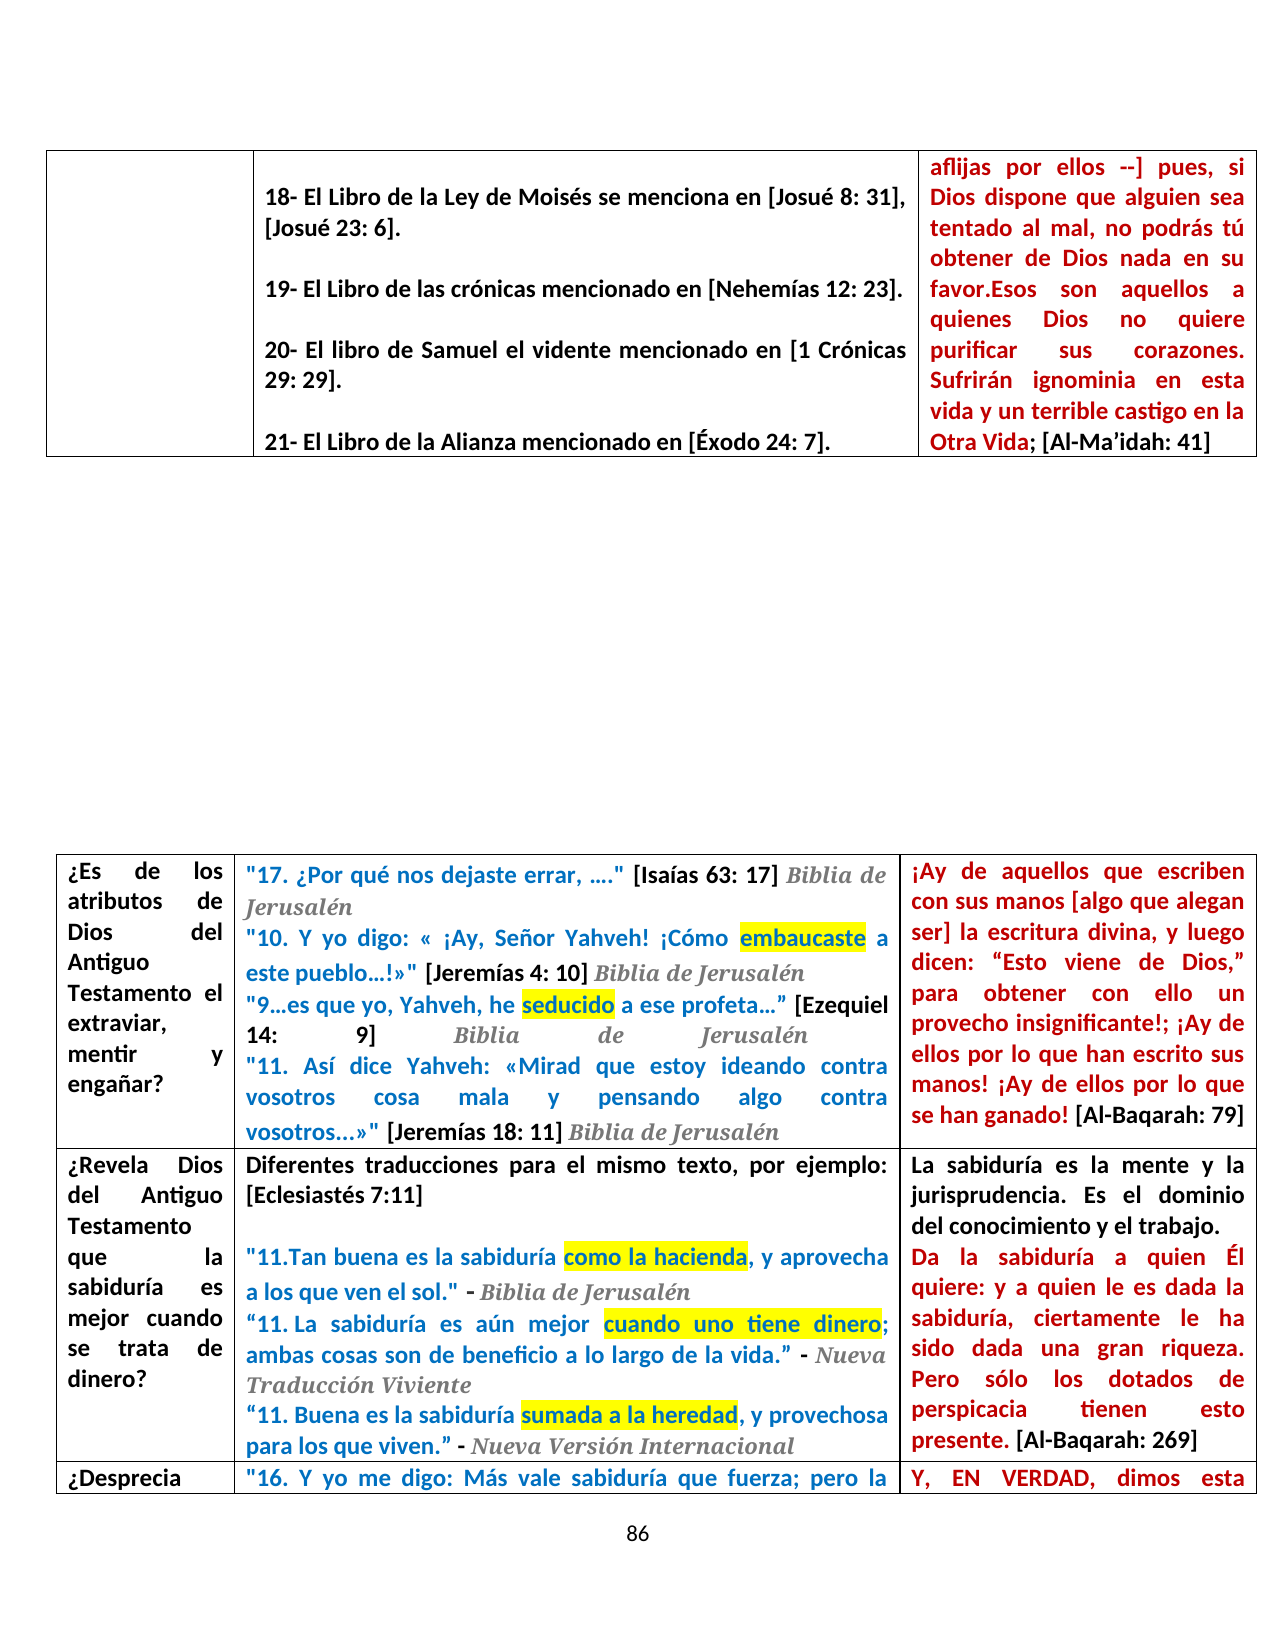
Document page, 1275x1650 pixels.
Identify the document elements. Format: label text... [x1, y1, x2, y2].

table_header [919, 151, 1256, 456]
table_header "17. ¿Por qué nos dejaste errar, …." [Isaías 63: 17] Biblia de Jerusalén "10. Y yo digo: « ¡Ay, Señor Yahveh! ¡Cómo embaucaste a este pueblo…!»" [Jeremías 4: 10] Biblia de Jerusalén "9…es que yo, Yahveh, he seducido a ese profeta…” [Ezequiel 14: 9] Biblia de Jerusalén "11. Así dice Yahveh: «Mirad que estoy ideando contra vosotros cosa mala y pensando algo contra vosotros...»" [Jeremías 18: 11] Biblia de Jerusalén [235, 855, 899, 1148]
table_header ¿Es de los atributos de Dios del Antiguo Testamento el extraviar, mentir y engañar? [57, 855, 234, 1148]
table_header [254, 151, 918, 456]
table_cell Diferentes traducciones para el mismo texto, por ejemplo: [Eclesiastés 7:11] "11.Tan buena es la sabiduría como la hacienda, y aprovecha a los que ven el sol." - Biblia de Jerusalén “11. La sabiduría es aún mejor cuando uno tiene dinero; ambas cosas son de beneficio a lo largo de la vida.” - Nueva Traducción Viviente “11. Buena es la sabiduría sumada a la heredad, y provechosa para los que viven.” - Nueva Versión Internacional [235, 1149, 899, 1461]
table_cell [235, 1462, 899, 1492]
table_cell ¿Revela Dios del Antiguo Testamento que la sabiduría es mejor cuando se trata de dinero? [57, 1149, 234, 1461]
table_header [47, 151, 253, 456]
table_cell La sabiduría es la mente y la jurisprudencia. Es el dominio del conocimiento y el trabajo. Da la sabiduría a quien Él quiere: y a quien le es dada la sabiduría, ciertamente le ha sido dada una gran riqueza. Pero sólo los dotados de perspicacia tienen esto presente. [Al-Baqarah: 269] [901, 1149, 1256, 1461]
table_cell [901, 1462, 1256, 1492]
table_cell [57, 1462, 234, 1492]
table_header ¡Ay de aquellos que escriben con sus manos [algo que alegan ser] la escritura divina, y luego dicen: “Esto viene de Dios,” para obtener con ello un provecho insignificante!; ¡Ay de ellos por lo que han escrito sus manos! ¡Ay de ellos por lo que se han ganado! [Al-Baqarah: 79] [901, 855, 1256, 1148]
